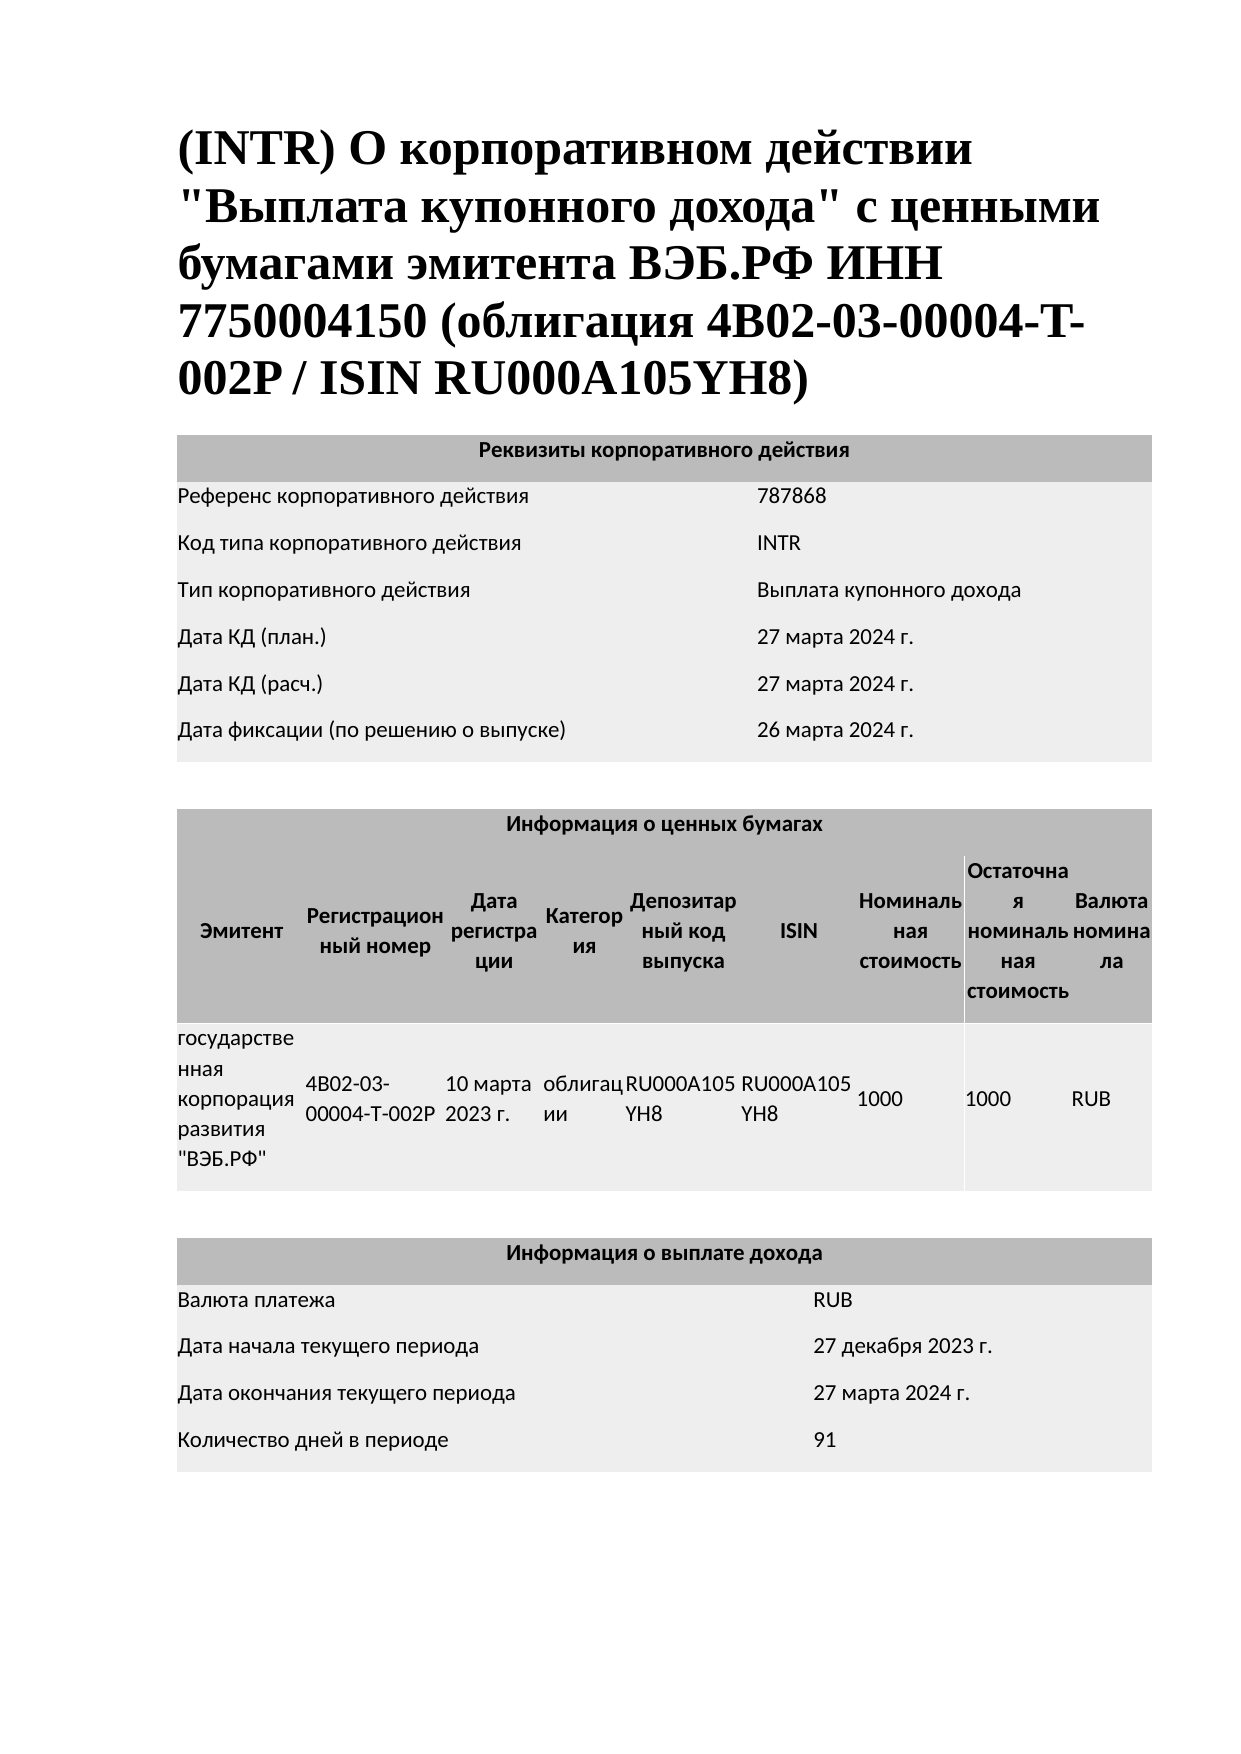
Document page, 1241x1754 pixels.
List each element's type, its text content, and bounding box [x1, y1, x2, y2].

table_cell Код типа корпоративного действия [177, 528, 757, 575]
table_cell ISIN [741, 856, 856, 1023]
table_cell Дата КД (план.) [177, 622, 757, 669]
table_header Информация о выплате дохода [177, 1238, 1152, 1285]
table_cell Дата регистрации [445, 856, 543, 1023]
table_cell Количество дней в периоде [177, 1425, 813, 1472]
table_header Информация о ценных бумагах [177, 809, 1152, 856]
table_cell 26 марта 2024 г. [757, 715, 1152, 762]
table_cell 787868 [757, 482, 1152, 528]
table_cell RUB [813, 1285, 1152, 1331]
subtitle (INTR) О корпоративном действии "Выплата купонного дохода" с ценными бумагами эмитента ВЭБ.РФ ИНН 7750004150 (облигация 4B02-03-00004-T-002P / ISIN RU000A105YH8) [177, 118, 1152, 406]
table_cell 1000 [856, 1024, 964, 1191]
table_cell Эмитент [177, 856, 305, 1023]
table_cell Дата КД (расч.) [177, 669, 757, 715]
table_cell 4B02-03-00004-T-002P [305, 1024, 445, 1191]
table_cell облигации [543, 1024, 625, 1191]
table_cell государственная корпорация развития "ВЭБ.РФ" [177, 1024, 305, 1191]
table_cell Остаточная номинальная стоимость [965, 856, 1071, 1023]
table_cell 27 декабря 2023 г. [813, 1331, 1152, 1378]
table_cell Регистрационный номер [305, 856, 445, 1023]
table_cell Дата начала текущего периода [177, 1331, 813, 1378]
table_cell Референс корпоративного действия [177, 482, 757, 528]
table_cell 1000 [965, 1024, 1071, 1191]
table_cell INTR [757, 528, 1152, 575]
table_cell 27 марта 2024 г. [757, 669, 1152, 715]
table_cell 27 марта 2024 г. [757, 622, 1152, 669]
table_cell RU000A105YH8 [625, 1024, 741, 1191]
table_cell Валюта номинала [1071, 856, 1152, 1023]
table_cell Валюта платежа [177, 1285, 813, 1331]
table_cell Категория [543, 856, 625, 1023]
table_cell 91 [813, 1425, 1152, 1472]
table_cell Дата фиксации (по решению о выпуске) [177, 715, 757, 762]
table_cell Депозитарный код выпуска [625, 856, 741, 1023]
table_cell Тип корпоративного действия [177, 575, 757, 622]
table_cell RU000A105YH8 [741, 1024, 856, 1191]
table_cell 10 марта 2023 г. [445, 1024, 543, 1191]
table_cell Выплата купонного дохода [757, 575, 1152, 622]
table_cell 27 марта 2024 г. [813, 1378, 1152, 1425]
table_cell Номинальная стоимость [856, 856, 964, 1023]
table_cell RUB [1071, 1024, 1152, 1191]
table_header Реквизиты корпоративного действия [177, 435, 1152, 482]
table_cell Дата окончания текущего периода [177, 1378, 813, 1425]
